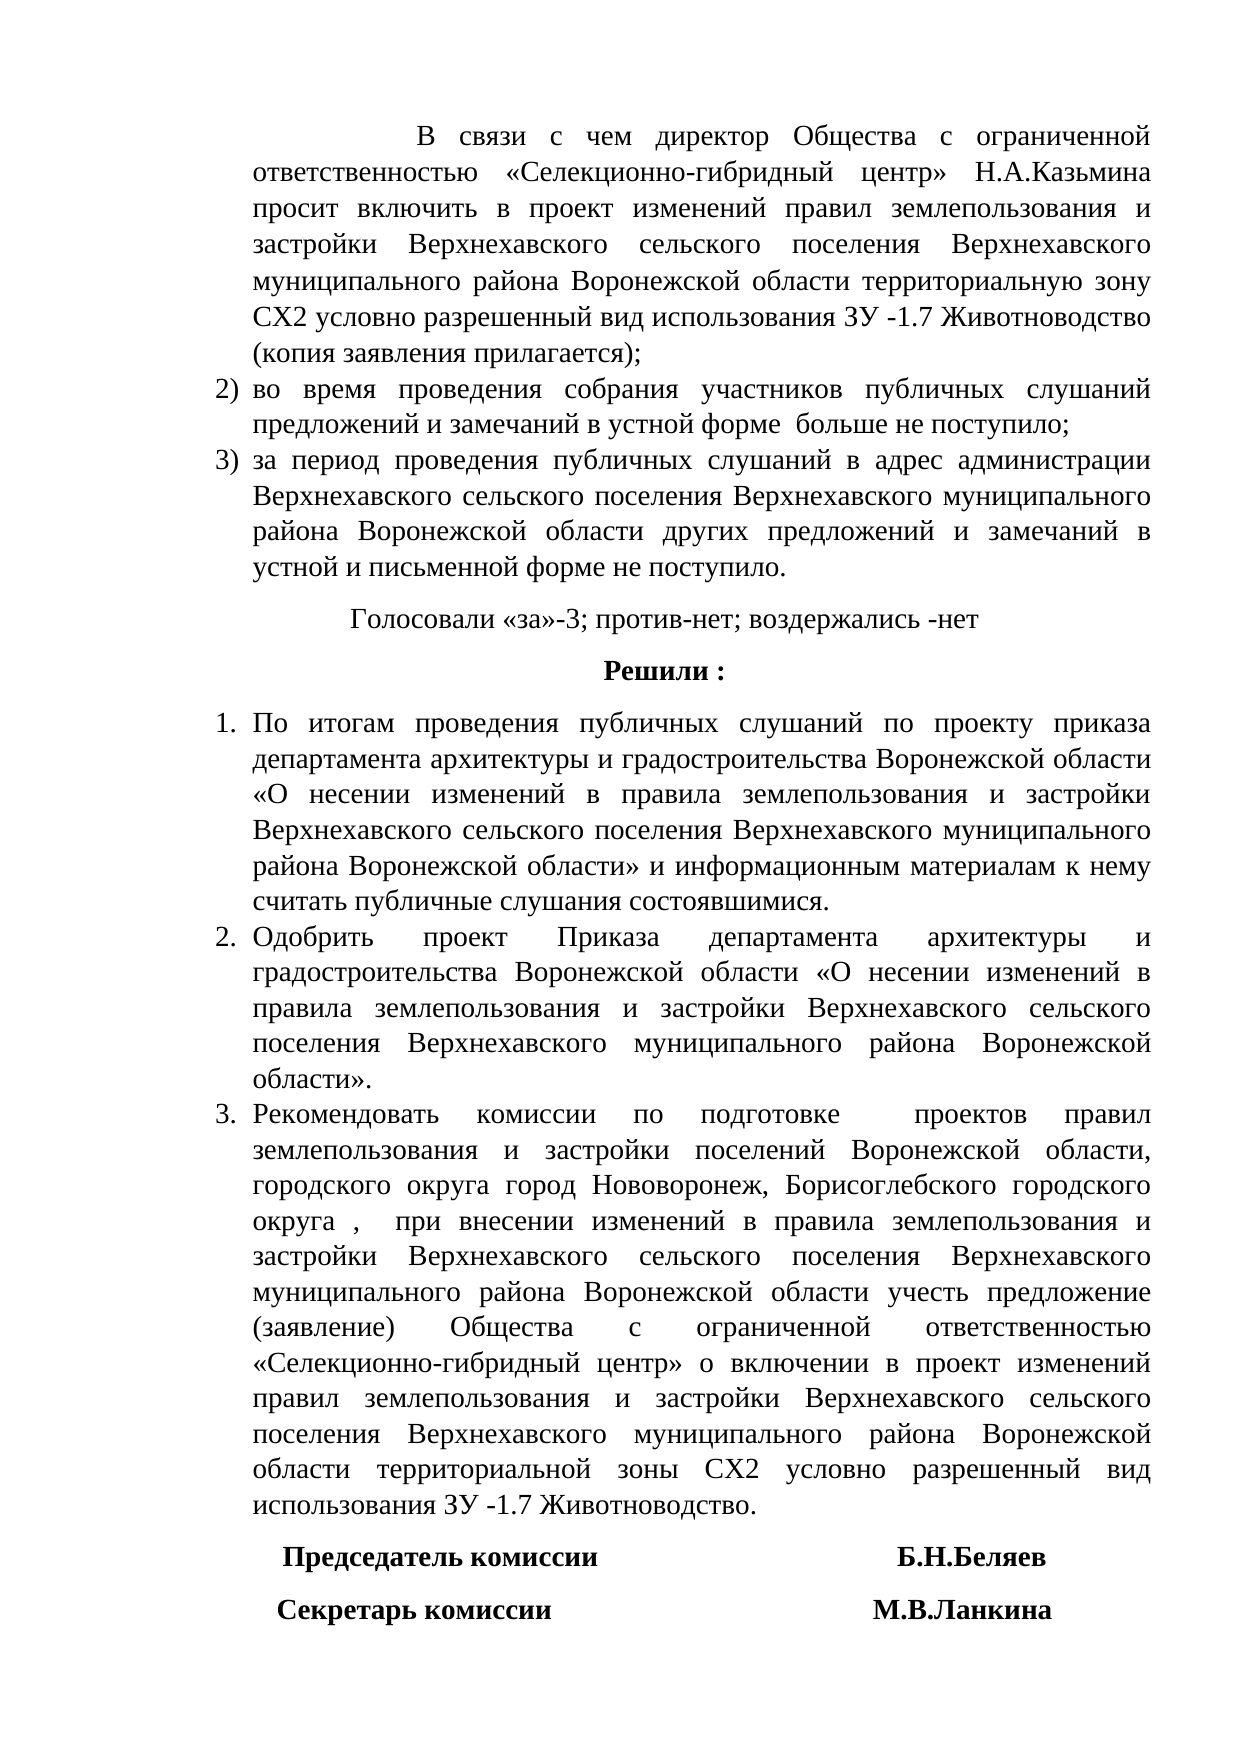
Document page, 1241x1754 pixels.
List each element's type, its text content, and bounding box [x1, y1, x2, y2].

text Голосовали «за»-3; против-нет; воздержались -нет [177, 601, 1152, 634]
text Секретарь комиссии М.В.Ланкина [177, 1592, 1152, 1626]
list за период проведения публичных слушаний в адрес администрации Верхнехавского сельского поселения Верхнехавского муниципального района Воронежской области других предложений и замечаний в устной и письменной форме не поступило. [215, 442, 1152, 582]
list По итогам проведения публичных слушаний по проекту приказа департамента архитектуры и градостроительства Воронежской области «О несении изменений в правила землепользования и застройки Верхнехавского сельского поселения Верхнехавского муниципального района Воронежской области» и информационным материалам к нему считать публичные слушания состоявшимися. [215, 706, 1152, 917]
text Председатель комиссии Б.Н.Беляев [177, 1539, 1152, 1573]
text Решили : [177, 653, 1152, 686]
list В связи с чем директор Общества с ограниченной ответственностью «Селекционно-гибридный центр» Н.А.Казьмина просит включить в проект изменений правил землепользования и застройки Верхнехавского сельского поселения Верхнехавского муниципального района Воронежской области территориальную зону СХ2 условно разрешенный вид использования ЗУ -1.7 Животноводство (копия заявления прилагается); [252, 118, 1152, 368]
list Рекомендовать комиссии по подготовке проектов правил землепользования и застройки поселений Воронежской области, городского округа город Нововоронеж, Борисоглебского городского округа , при внесении изменений в правила землепользования и застройки Верхнехавского сельского поселения Верхнехавского муниципального района Воронежской области учесть предложение (заявление) Общества с ограниченной ответственностью «Селекционно-гибридный центр» о включении в проект изменений правил землепользования и застройки Верхнехавского сельского поселения Верхнехавского муниципального района Воронежской области территориальной зоны СХ2 условно разрешенный вид использования ЗУ -1.7 Животноводство. [215, 1096, 1152, 1521]
list Одобрить проект Приказа департамента архитектуры и градостроительства Воронежской области «О несении изменений в правила землепользования и застройки Верхнехавского сельского поселения Верхнехавского муниципального района Воронежской области». [215, 919, 1152, 1094]
list во время проведения собрания участников публичных слушаний предложений и замечаний в устной форме больше не поступило; [215, 371, 1152, 440]
